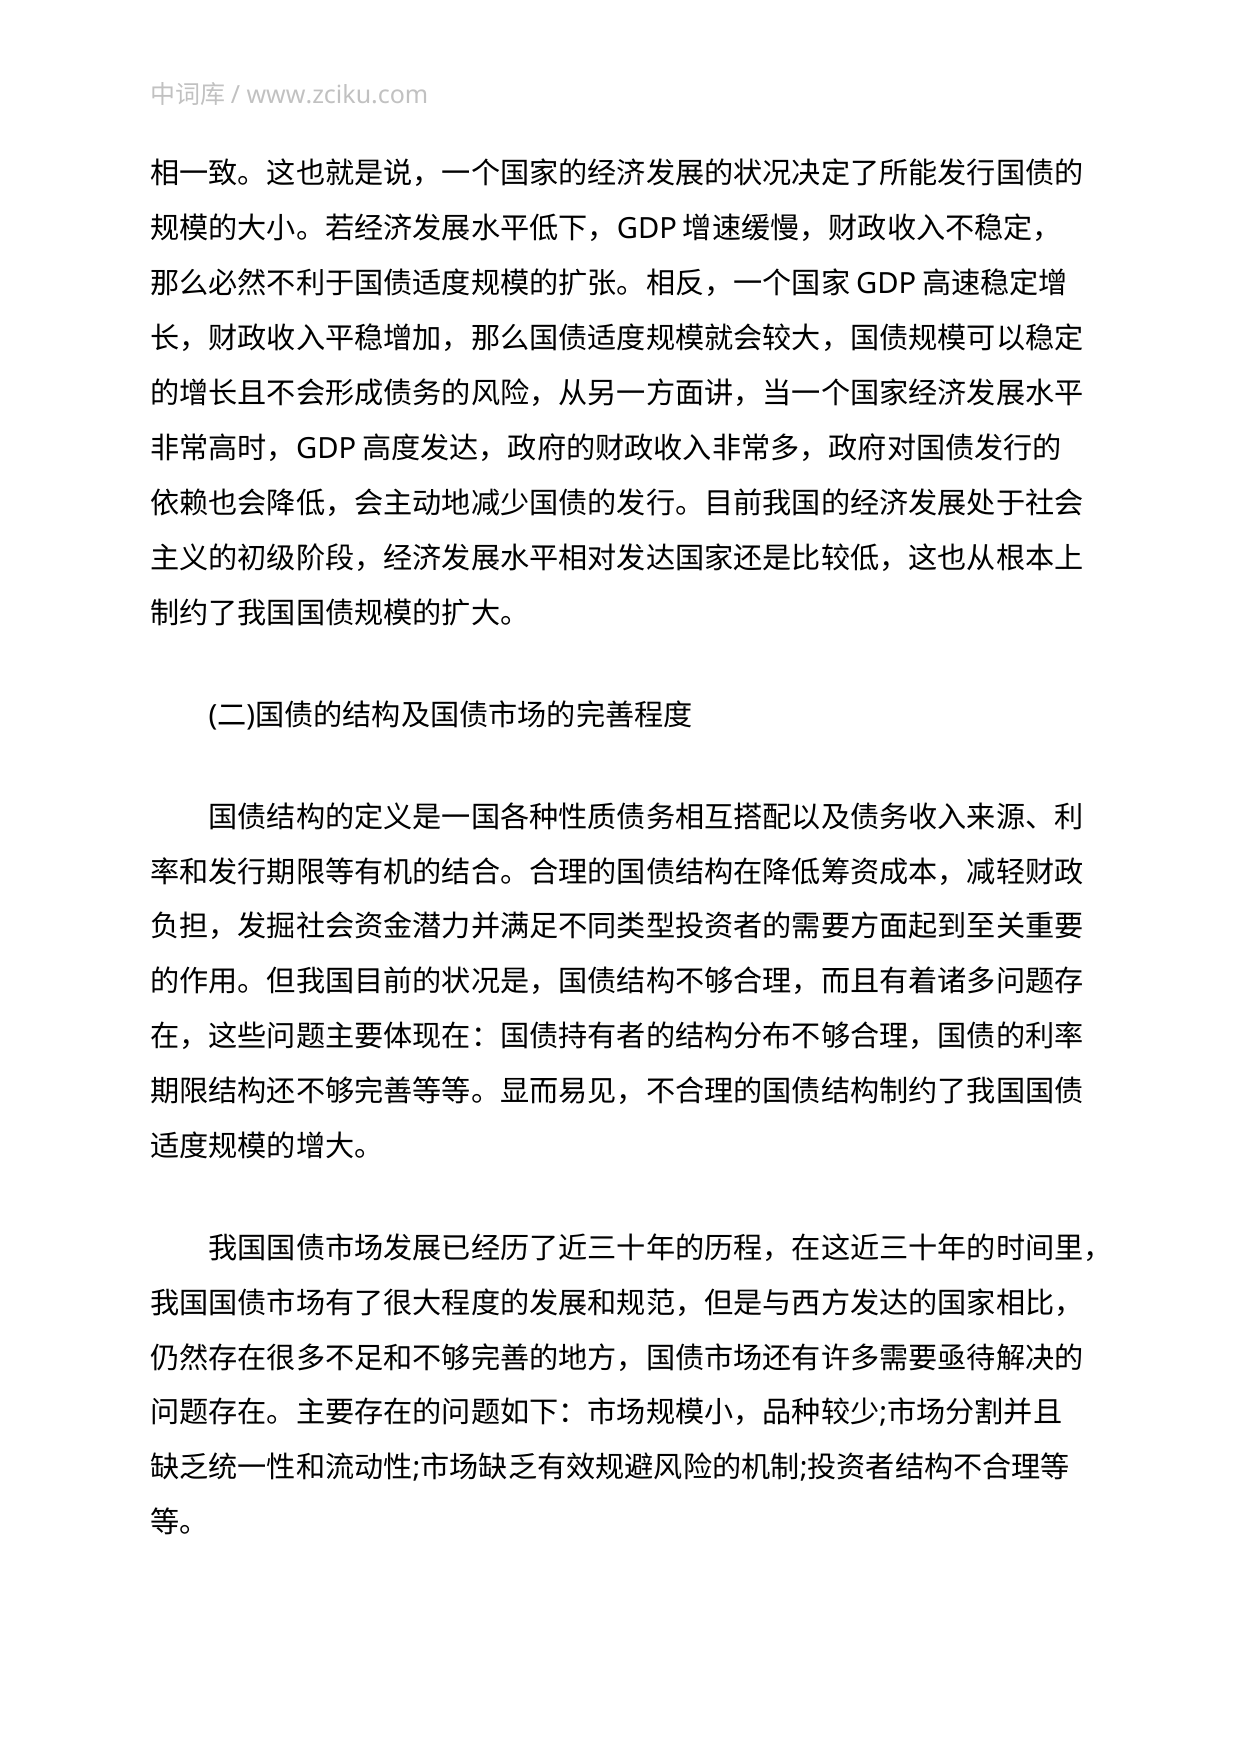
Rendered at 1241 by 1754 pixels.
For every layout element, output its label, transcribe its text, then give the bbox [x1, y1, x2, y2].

text 我国国债市场发展已经历了近三十年的历程，在这近三十年的时间里，我国国债市场有了很大程度的发展和规范，但是与西方发达的国家相比，仍然存在很多不足和不够完善的地方，国债市场还有许多需要亟待解决的问题存在。主要存在的问题如下：市场规模小，品种较少;市场分割并且缺乏统一性和流动性;市场缺乏有效规避风险的机制;投资者结构不合理等等。 [150, 1224, 1090, 1541]
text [150, 150, 1090, 632]
text (二)国债的结构及国债市场的完善程度 [150, 691, 1090, 734]
text 国债结构的定义是一国各种性质债务相互搭配以及债务收入来源、利率和发行期限等有机的结合。合理的国债结构在降低筹资成本，减轻财政负担，发掘社会资金潜力并满足不同类型投资者的需要方面起到至关重要的作用。但我国目前的状况是，国债结构不够合理，而且有着诸多问题存在，这些问题主要体现在：国债持有者的结构分布不够合理，国债的利率期限结构还不够完善等等。显而易见，不合理的国债结构制约了我国国债适度规模的增大。 [150, 793, 1090, 1165]
